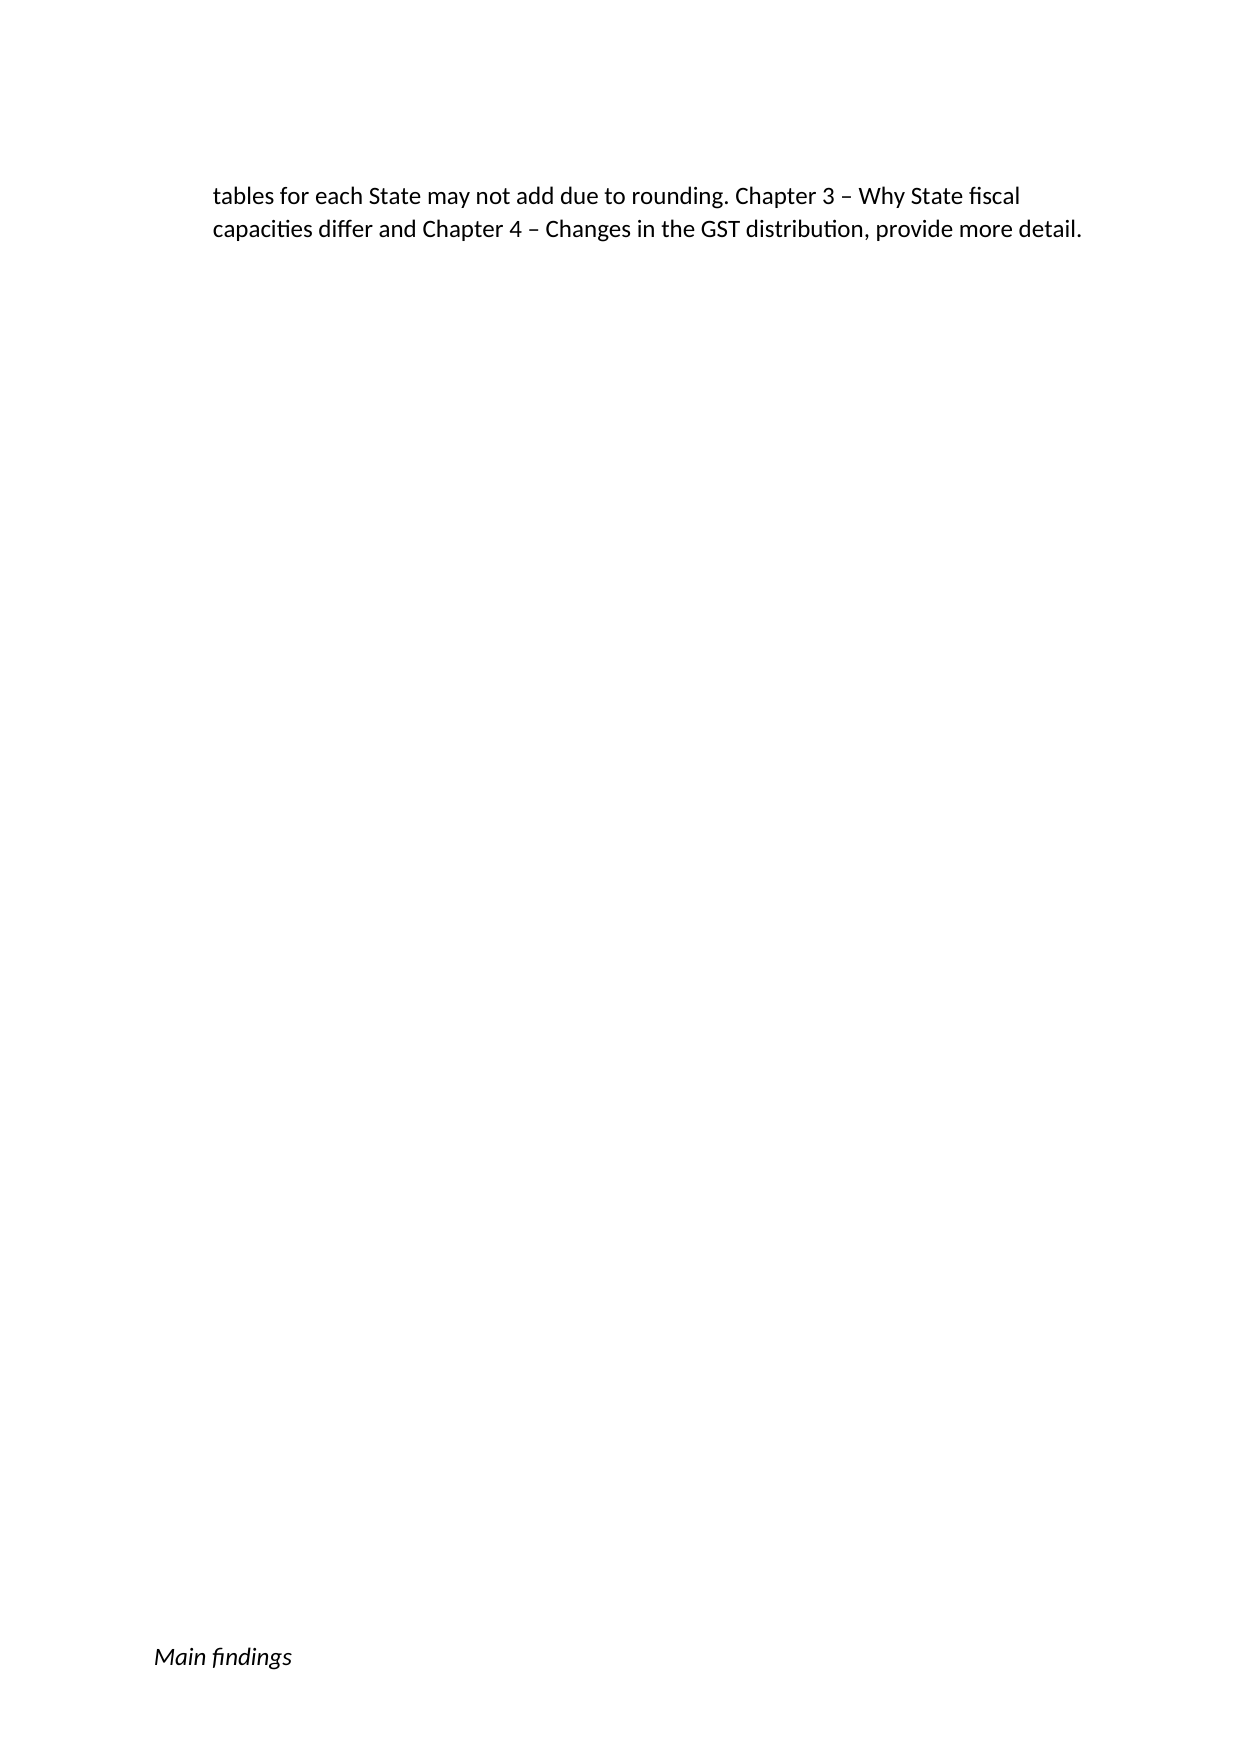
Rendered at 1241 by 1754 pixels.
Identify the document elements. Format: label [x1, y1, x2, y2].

list [153, 177, 1087, 244]
